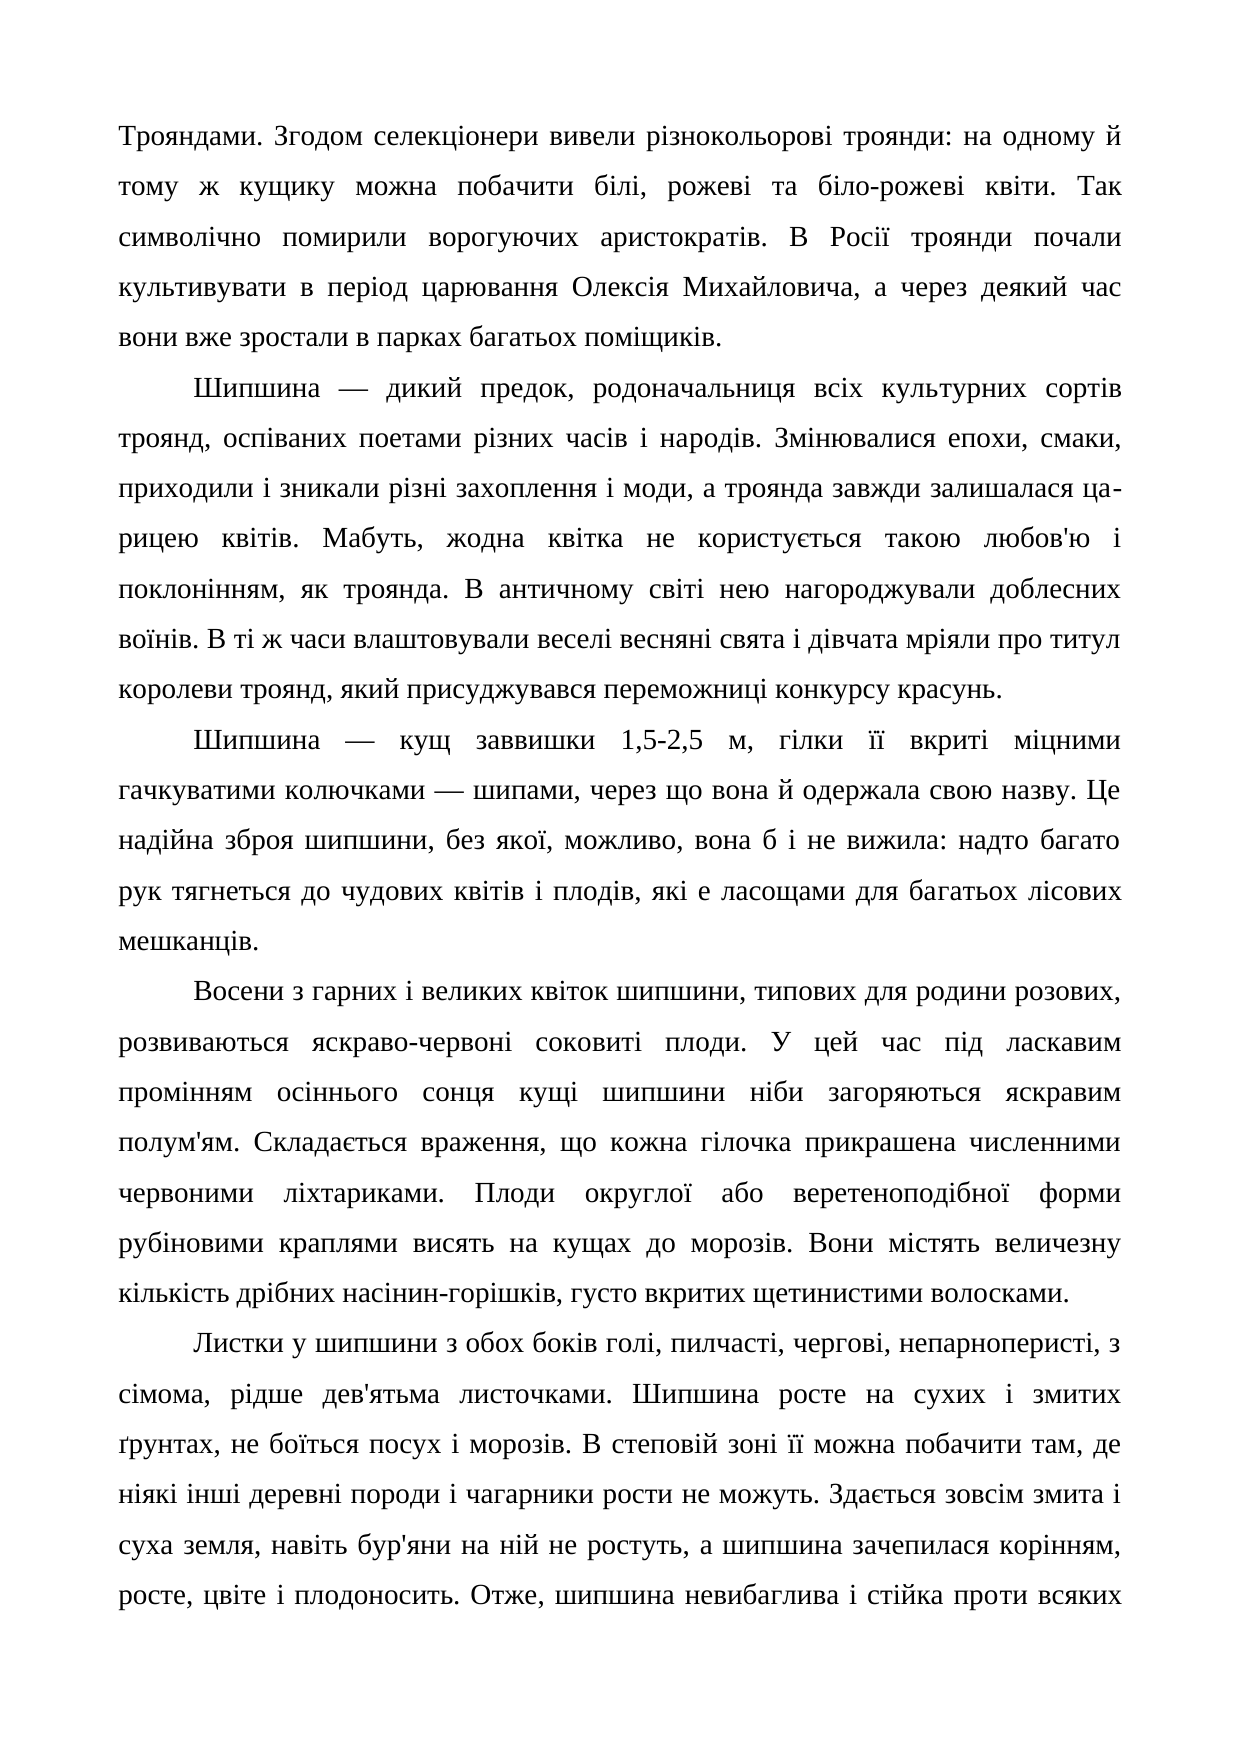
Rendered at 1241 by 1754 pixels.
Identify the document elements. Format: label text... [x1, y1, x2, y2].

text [118, 118, 1122, 353]
text Восени з гарних і великих квіток шипшини, типових для родини розових, розвиваються яскраво-червоні соковиті плоди. У цей час під ласкавим промінням осіннього сонця кущі шипшини ніби загоряються яскравим полум'ям. Складається враження, що кожна гілочка прикрашена численними червоними ліхтариками. Плоди округлої або веретеноподібної форми рубіновими краплями висять на кущах до морозів. Вони містять величезну кількість дрібних насінин-горішків, густо вкритих щетинистими волосками. [118, 973, 1122, 1309]
text Шипшина — кущ заввишки 1,5-2,5 м, гілки її вкриті міцними гачкуватими колючками — шипами, через що вона й одержала свою назву. Це надійна зброя шипшини, без якої, можливо, вона б і не вижила: надто багато рук тягнеться до чудових квітів і плодів, які е ласощами для багатьох лісових мешканців. [118, 722, 1122, 957]
text Шипшина — дикий предок, родоначальниця всіх культурних сортів троянд, оспіваних поетами різних часів і народів. Змінювалися епохи, смаки, приходили і зникали різні захоплення і моди, а троянда завжди залишалася царицею квітів. Мабуть, жодна квітка не користується такою любов'ю і поклонінням, як троянда. В античному світі нею нагороджували доблесних воїнів. В ті ж часи влаштовували веселі весняні свята і дівчата мріяли про титул королеви троянд, який присуджувався переможниці конкурсу красунь. [118, 370, 1122, 705]
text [118, 1326, 1122, 1611]
